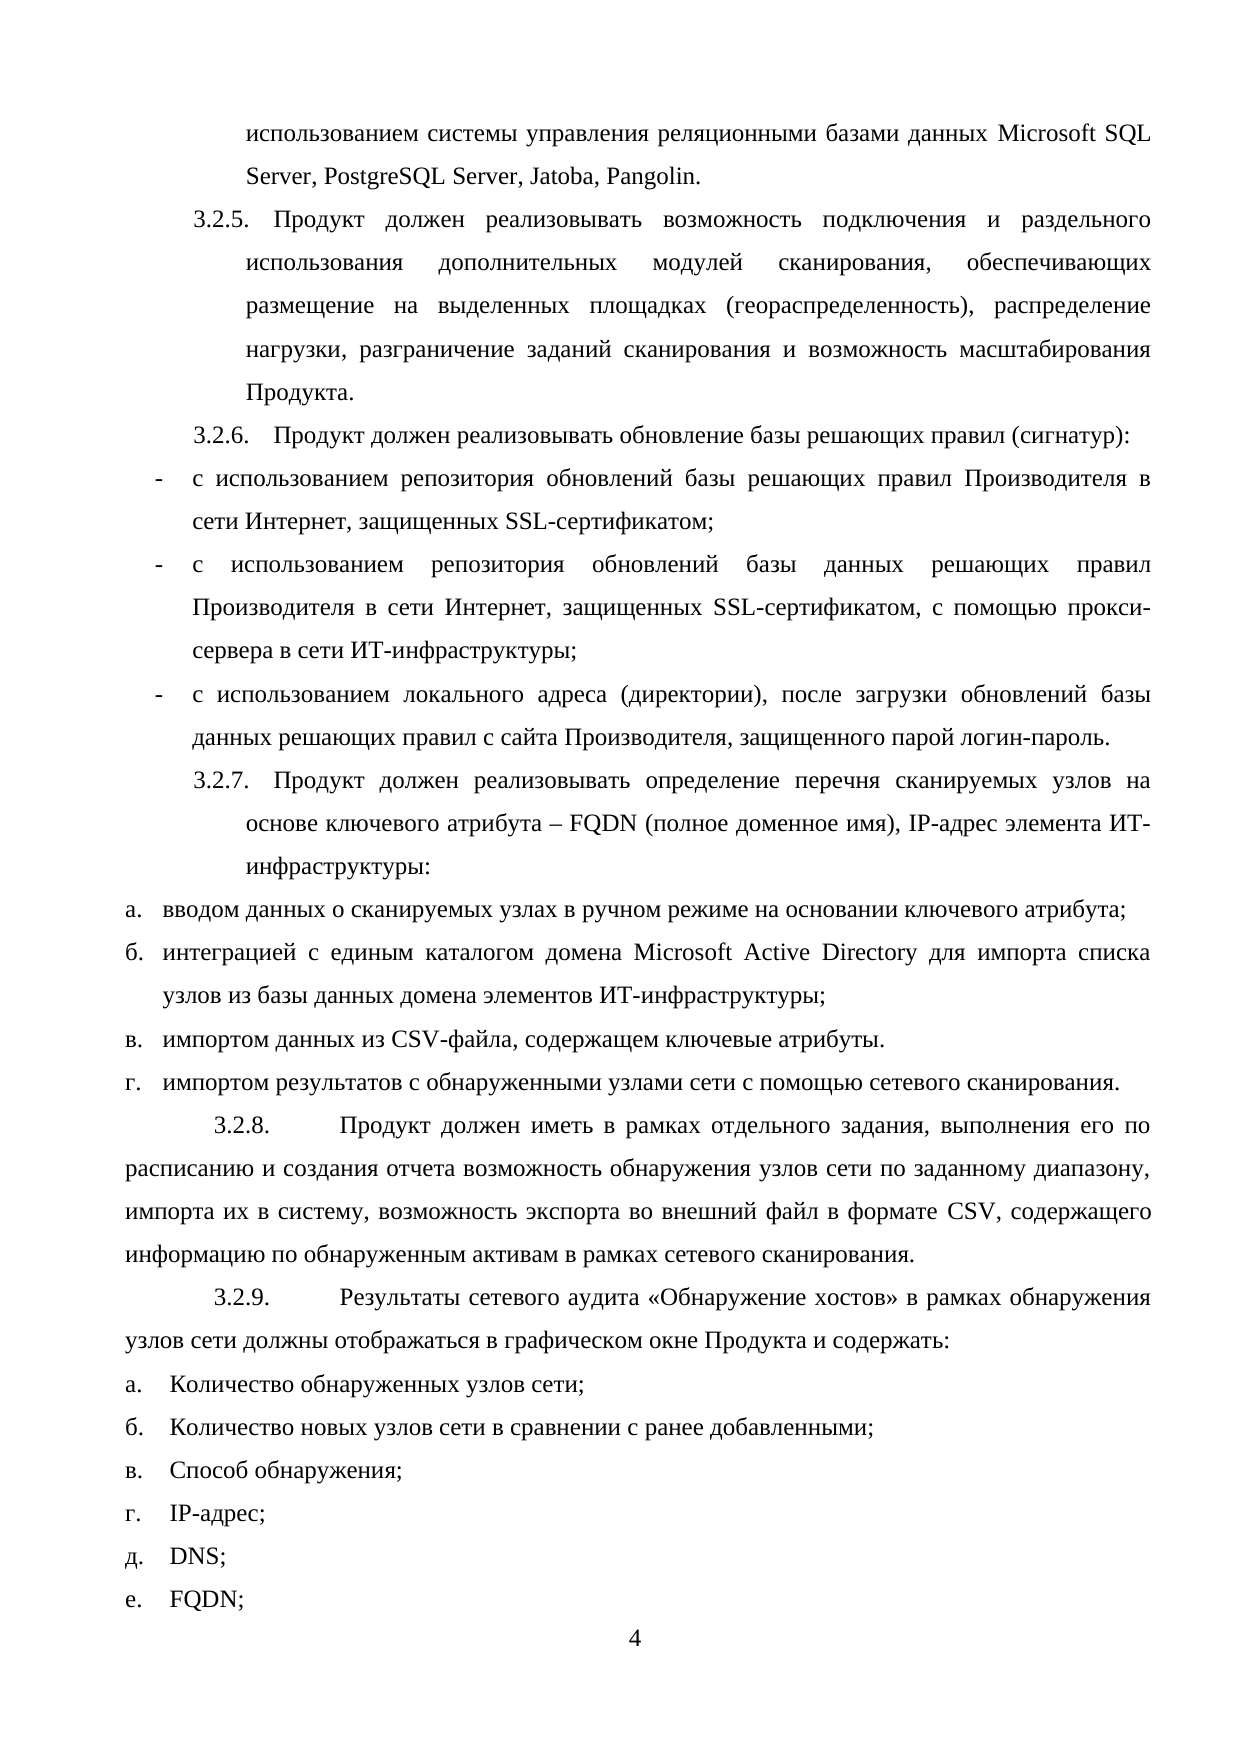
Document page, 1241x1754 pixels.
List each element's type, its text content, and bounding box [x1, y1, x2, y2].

list Результаты сетевого аудита «Обнаружение хостов» в рамках обнаружения узлов сети должны отображаться в графическом окне Продукта и содержать: [125, 1282, 1152, 1354]
list с использованием локального адреса (директории), после загрузки обновлений базы данных решающих правил с сайта Производителя, защищенного парой логин-пароль. [154, 679, 1152, 751]
list DNS; [125, 1541, 1152, 1570]
list IP-адрес; [125, 1498, 1152, 1527]
list с использованием репозитория обновлений базы данных решающих правил Производителя в сети Интернет, защищенных SSL-сертификатом, с помощью прокси-сервера в сети ИТ-инфраструктуры; [154, 549, 1152, 664]
list Продукт должен реализовывать возможность подключения и раздельного использования дополнительных модулей сканирования, обеспечивающих размещение на выделенных площадках (геораспределенность), распределение нагрузки, разграничение заданий сканирования и возможность масштабирования Продукта. [193, 204, 1152, 406]
list Продукт должен реализовывать определение перечня сканируемых узлов на основе ключевого атрибута – FQDN (полное доменное имя), IP-адрес элемента ИТ-инфраструктуры: [193, 765, 1152, 880]
list с использованием репозитория обновлений базы решающих правил Производителя в сети Интернет, защищенных SSL-сертификатом; [154, 463, 1152, 535]
list Продукт должен реализовывать обновление базы решающих правил (сигнатур): [193, 420, 1152, 449]
list импортом результатов с обнаруженными узлами сети с помощью сетевого сканирования. [125, 1067, 1152, 1096]
list Количество обнаруженных узлов сети; [125, 1369, 1152, 1397]
list Количество новых узлов сети в сравнении с ранее добавленными; [125, 1412, 1152, 1441]
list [193, 118, 1152, 190]
list Способ обнаружения; [125, 1455, 1152, 1484]
list Продукт должен иметь в рамках отдельного задания, выполнения его по расписанию и создания отчета возможность обнаружения узлов сети по заданному диапазону, импорта их в систему, возможность экспорта во внешний файл в формате CSV, содержащего информацию по обнаруженным активам в рамках сетевого сканирования. [125, 1110, 1152, 1268]
list FQDN; [125, 1584, 1152, 1613]
list вводом данных о сканируемых узлах в ручном режиме на основании ключевого атрибута; [125, 894, 1152, 923]
list импортом данных из CSV-файла, содержащем ключевые атрибуты. [125, 1024, 1152, 1052]
list интеграцией с единым каталогом домена Microsoft Active Directory для импорта списка узлов из базы данных домена элементов ИТ-инфраструктуры; [125, 937, 1152, 1009]
